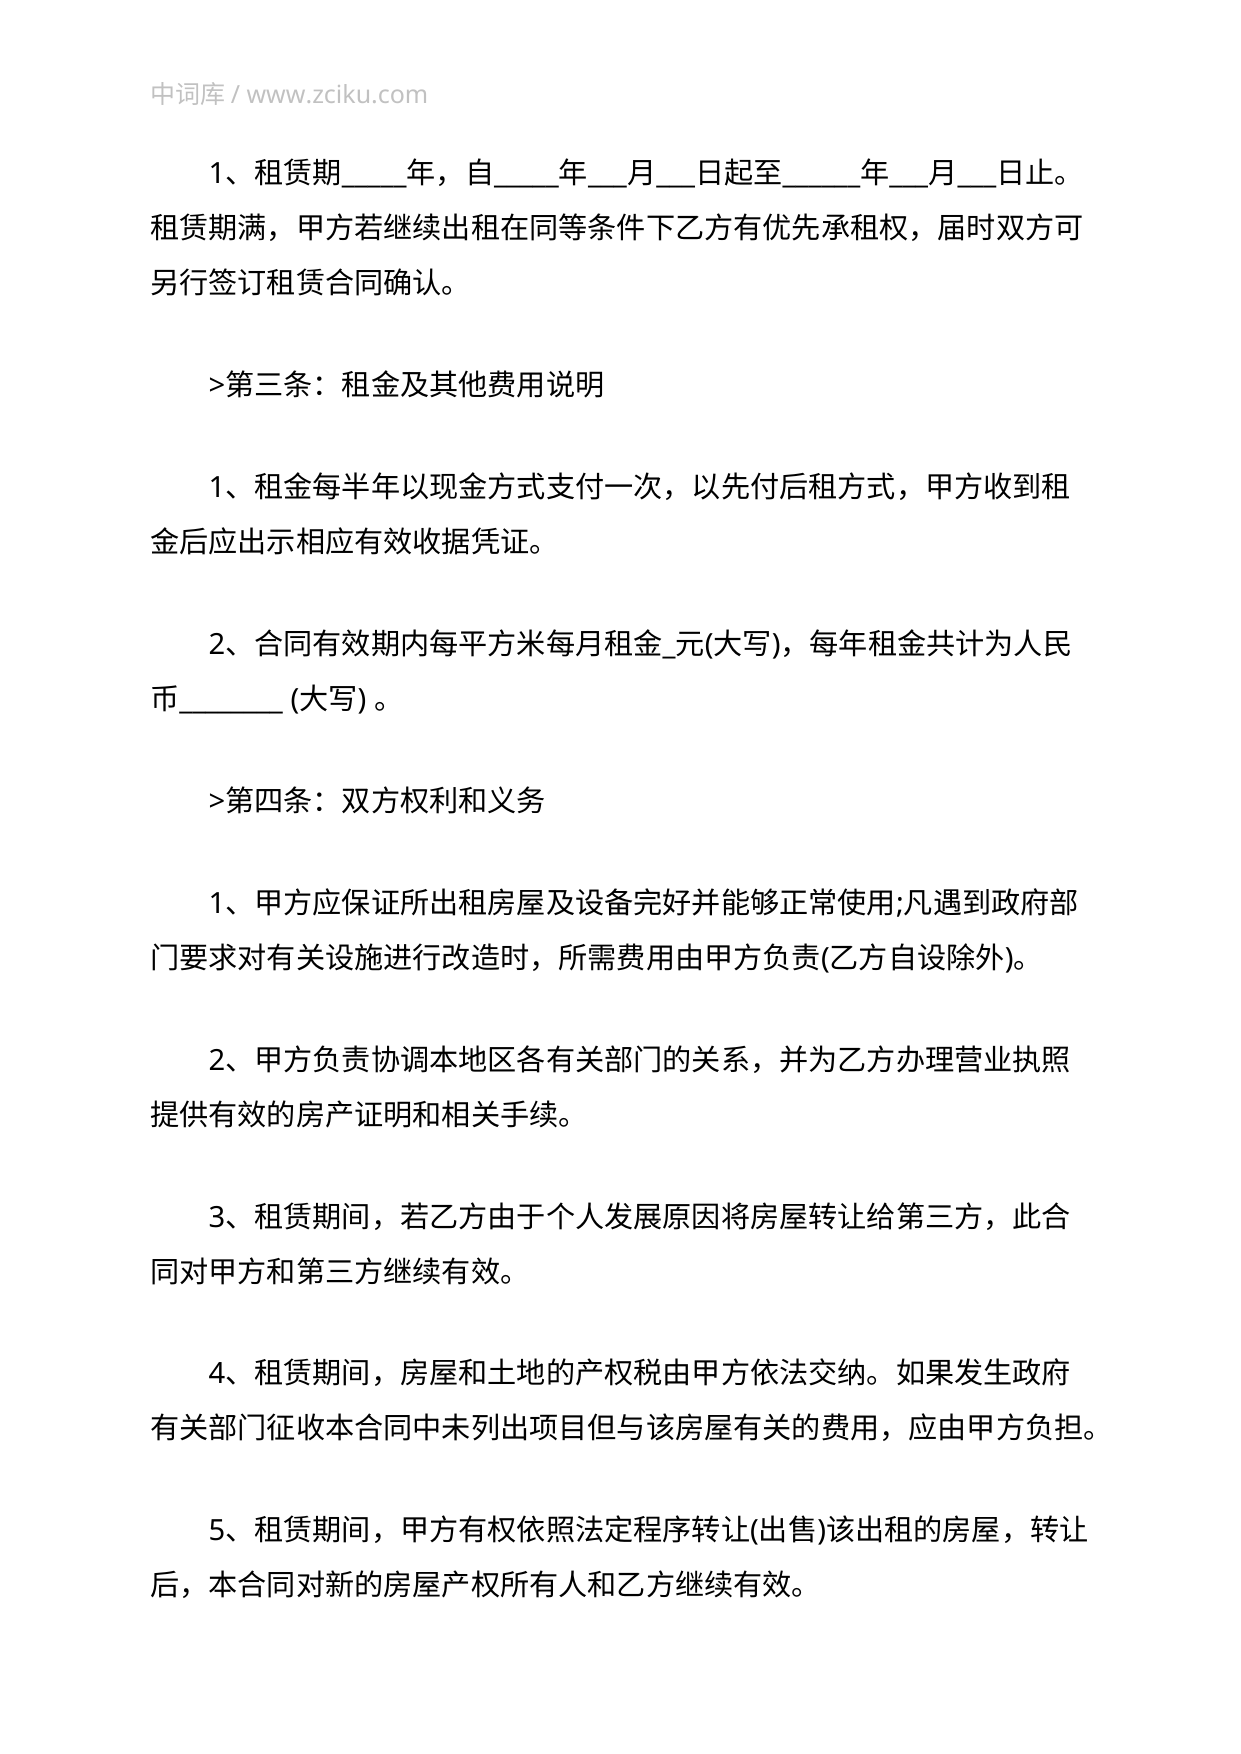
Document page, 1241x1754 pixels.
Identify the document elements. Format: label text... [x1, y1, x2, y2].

text 2、合同有效期内每平方米每月租金_元(大写)，每年租金共计为人民币________ (大写) 。 [150, 620, 1090, 718]
text 1、甲方应保证所出租房屋及设备完好并能够正常使用;凡遇到政府部门要求对有关设施进行改造时，所需费用由甲方负责(乙方自设除外)。 [150, 879, 1090, 977]
text 3、租赁期间，若乙方由于个人发展原因将房屋转让给第三方，此合同对甲方和第三方继续有效。 [150, 1193, 1090, 1290]
text 4、租赁期间，房屋和土地的产权税由甲方依法交纳。如果发生政府有关部门征收本合同中未列出项目但与该房屋有关的费用，应由甲方负担。 [150, 1350, 1090, 1447]
text 2、甲方负责协调本地区各有关部门的关系，并为乙方办理营业执照提供有效的房产证明和相关手续。 [150, 1036, 1090, 1134]
text 1、租金每半年以现金方式支付一次，以先付后租方式，甲方收到租金后应出示相应有效收据凭证。 [150, 464, 1090, 561]
text 5、租赁期间，甲方有权依照法定程序转让(出售)该出租的房屋，转让后，本合同对新的房屋产权所有人和乙方继续有效。 [150, 1507, 1090, 1604]
text >第四条：双方权利和义务 [150, 777, 1090, 820]
text >第三条：租金及其他费用说明 [150, 362, 1090, 404]
text 1、租赁期_____年，自_____年___月___日起至______年___月___日止。租赁期满，甲方若继续出租在同等条件下乙方有优先承租权，届时双方可另行签订租赁合同确认。 [150, 150, 1090, 302]
